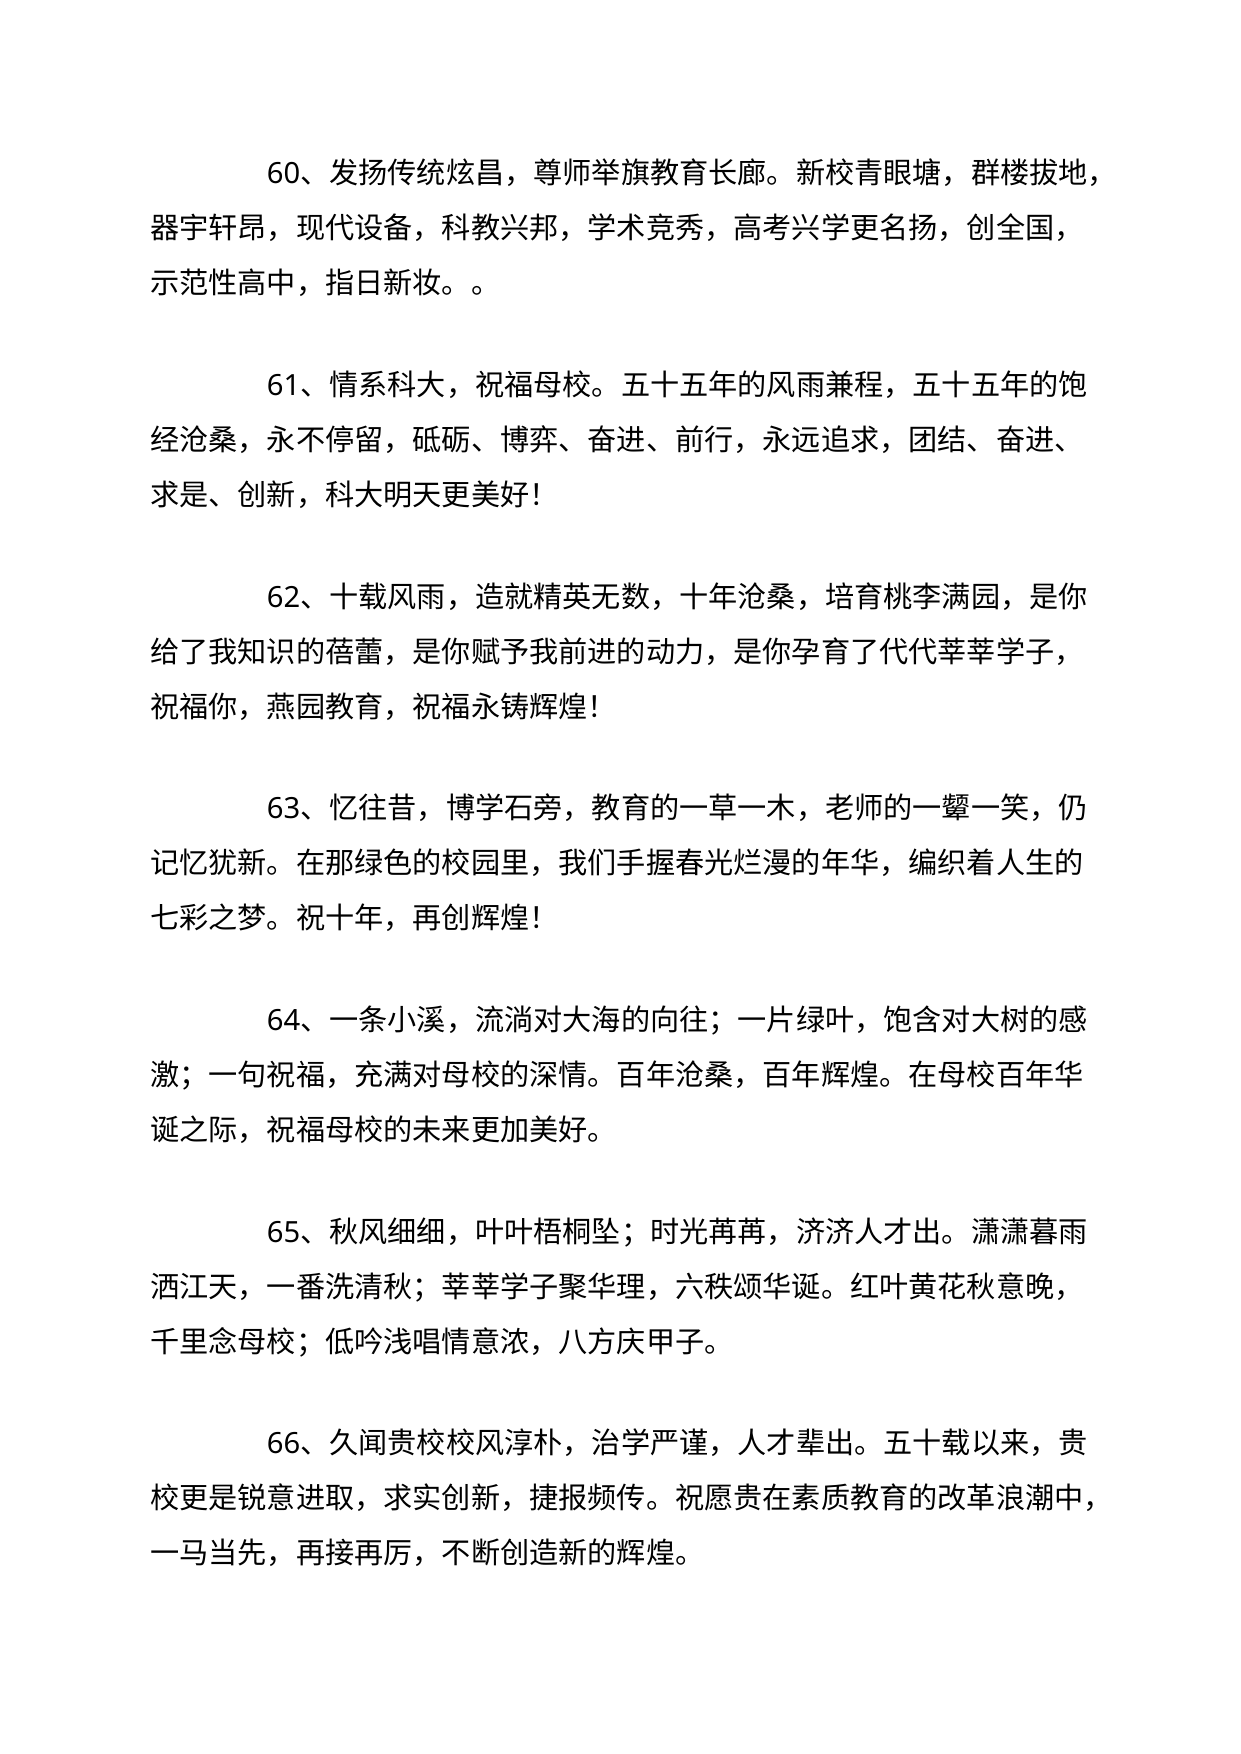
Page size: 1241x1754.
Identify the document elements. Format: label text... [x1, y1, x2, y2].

text 63、忆往昔，博学石旁，教育的一草一木，老师的一颦一笑，仍记忆犹新。在那绿色的校园里，我们手握春光烂漫的年华，编织着人生的七彩之梦。祝十年，再创辉煌！ [150, 785, 1090, 937]
text 66、久闻贵校校风淳朴，治学严谨，人才辈出。五十载以来，贵校更是锐意进取，求实创新，捷报频传。祝愿贵在素质教育的改革浪潮中，一马当先，再接再厉，不断创造新的辉煌。 [150, 1420, 1090, 1572]
text 61、情系科大，祝福母校。五十五年的风雨兼程，五十五年的饱经沧桑，永不停留，砥砺、博弈、奋进、前行，永远追求，团结、奋进、求是、创新，科大明天更美好！ [150, 362, 1090, 514]
text 62、十载风雨，造就精英无数，十年沧桑，培育桃李满园，是你给了我知识的蓓蕾，是你赋予我前进的动力，是你孕育了代代莘莘学子，祝福你，燕园教育，祝福永铸辉煌！ [150, 573, 1090, 726]
text 65、秋风细细，叶叶梧桐坠；时光苒苒，济济人才出。潇潇暮雨洒江天，一番洗清秋；莘莘学子聚华理，六秩颂华诞。红叶黄花秋意晚，千里念母校；低吟浅唱情意浓，八方庆甲子。 [150, 1208, 1090, 1361]
text 64、一条小溪，流淌对大海的向往；一片绿叶，饱含对大树的感激；一句祝福，充满对母校的深情。百年沧桑，百年辉煌。在母校百年华诞之际，祝福母校的未来更加美好。 [150, 997, 1090, 1149]
text 60、发扬传统炫昌，尊师举旗教育长廊。新校青眼塘，群楼拔地，器宇轩昂，现代设备，科教兴邦，学术竞秀，高考兴学更名扬，创全国，示范性高中，指日新妆。。 [150, 150, 1090, 302]
